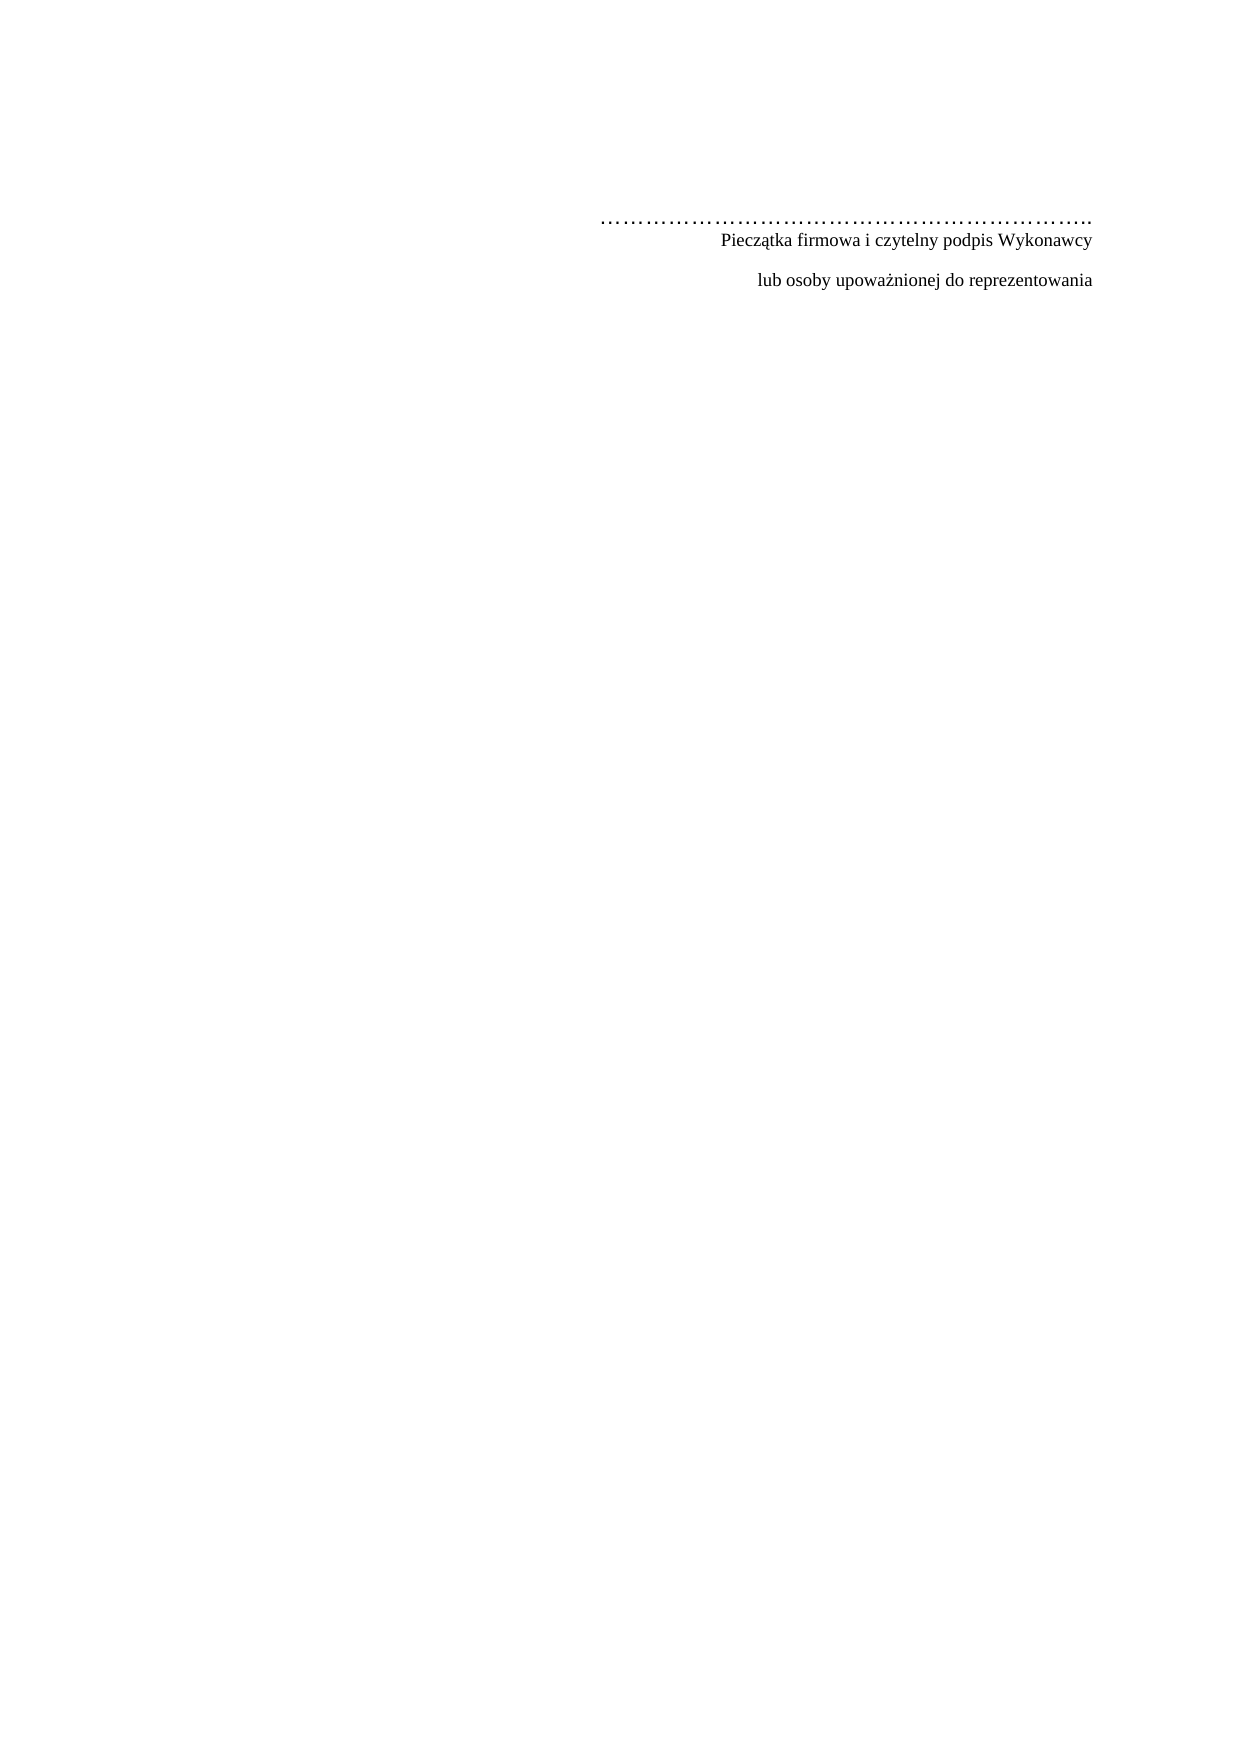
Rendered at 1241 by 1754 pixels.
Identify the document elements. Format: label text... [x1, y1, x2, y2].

text lub osoby upoważnionej do reprezentowania [148, 269, 1093, 291]
text Pieczątka firmowa i czytelny podpis Wykonawcy [148, 229, 1093, 251]
text ……………………………………………………….. [148, 203, 1093, 229]
